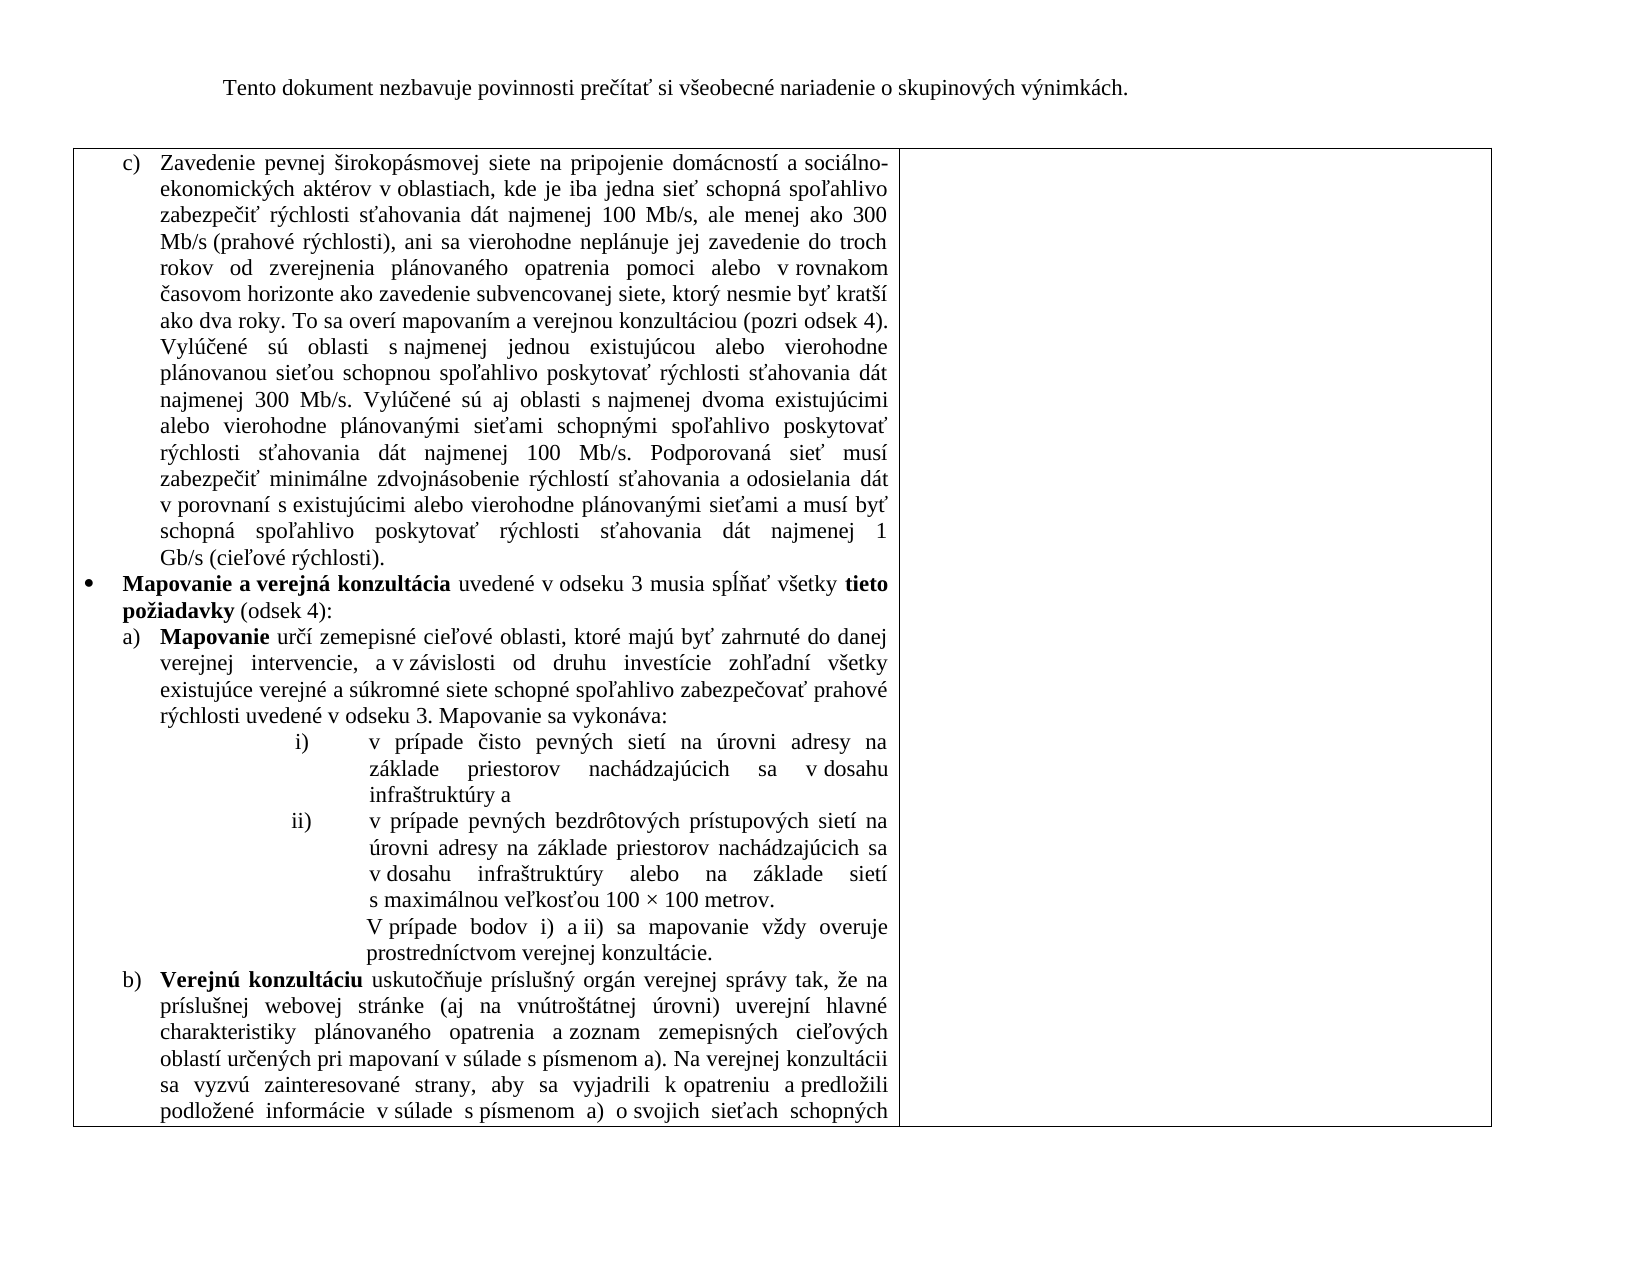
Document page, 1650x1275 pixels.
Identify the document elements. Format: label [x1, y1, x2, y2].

table_cell [900, 149, 1491, 1126]
table_cell [74, 149, 899, 1126]
